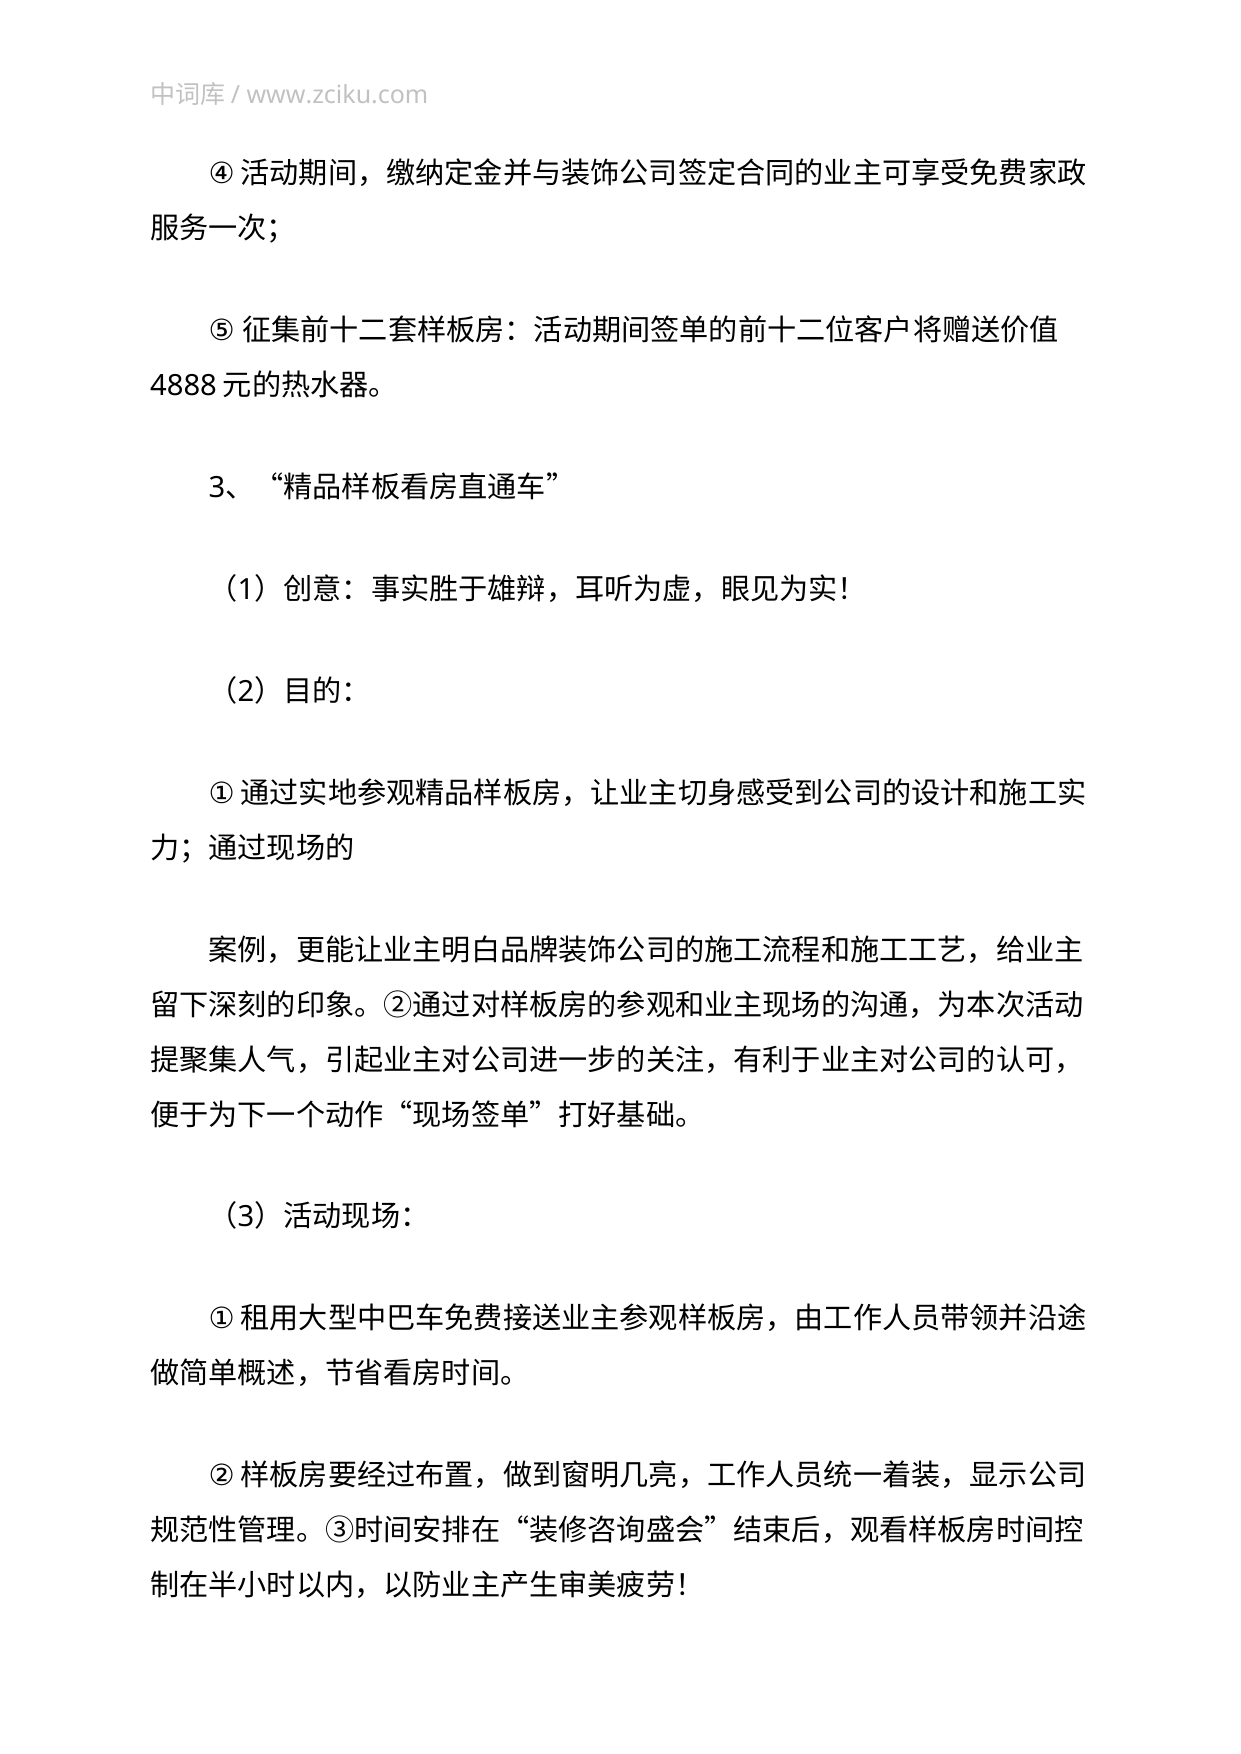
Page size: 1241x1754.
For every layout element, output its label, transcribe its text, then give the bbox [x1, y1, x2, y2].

text （2）目的： [150, 668, 1090, 710]
text ①租用大型中巴车免费接送业主参观样板房，由工作人员带领并沿途做简单概述，节省看房时间。 [150, 1295, 1090, 1392]
text ①通过实地参观精品样板房，让业主切身感受到公司的设计和施工实力；通过现场的 [150, 770, 1090, 867]
text 案例，更能让业主明白品牌装饰公司的施工流程和施工工艺，给业主留下深刻的印象。②通过对样板房的参观和业主现场的沟通，为本次活动提聚集人气，引起业主对公司进一步的关注，有利于业主对公司的认可，便于为下一个动作“现场签单”打好基础。 [150, 926, 1090, 1133]
text 3、“精品样板看房直通车” [150, 464, 1090, 506]
text ⑤ 征集前十二套样板房：活动期间签单的前十二位客户将赠送价值4888元的热水器。 [150, 307, 1090, 404]
text （1）创意：事实胜于雄辩，耳听为虚，眼见为实！ [150, 566, 1090, 608]
text ④活动期间，缴纳定金并与装饰公司签定合同的业主可享受免费家政服务一次； [150, 150, 1090, 247]
text ②样板房要经过布置，做到窗明几亮，工作人员统一着装，显示公司规范性管理。③时间安排在“装修咨询盛会”结束后，观看样板房时间控制在半小时以内，以防业主产生审美疲劳！ [150, 1452, 1090, 1604]
text （3）活动现场： [150, 1193, 1090, 1235]
